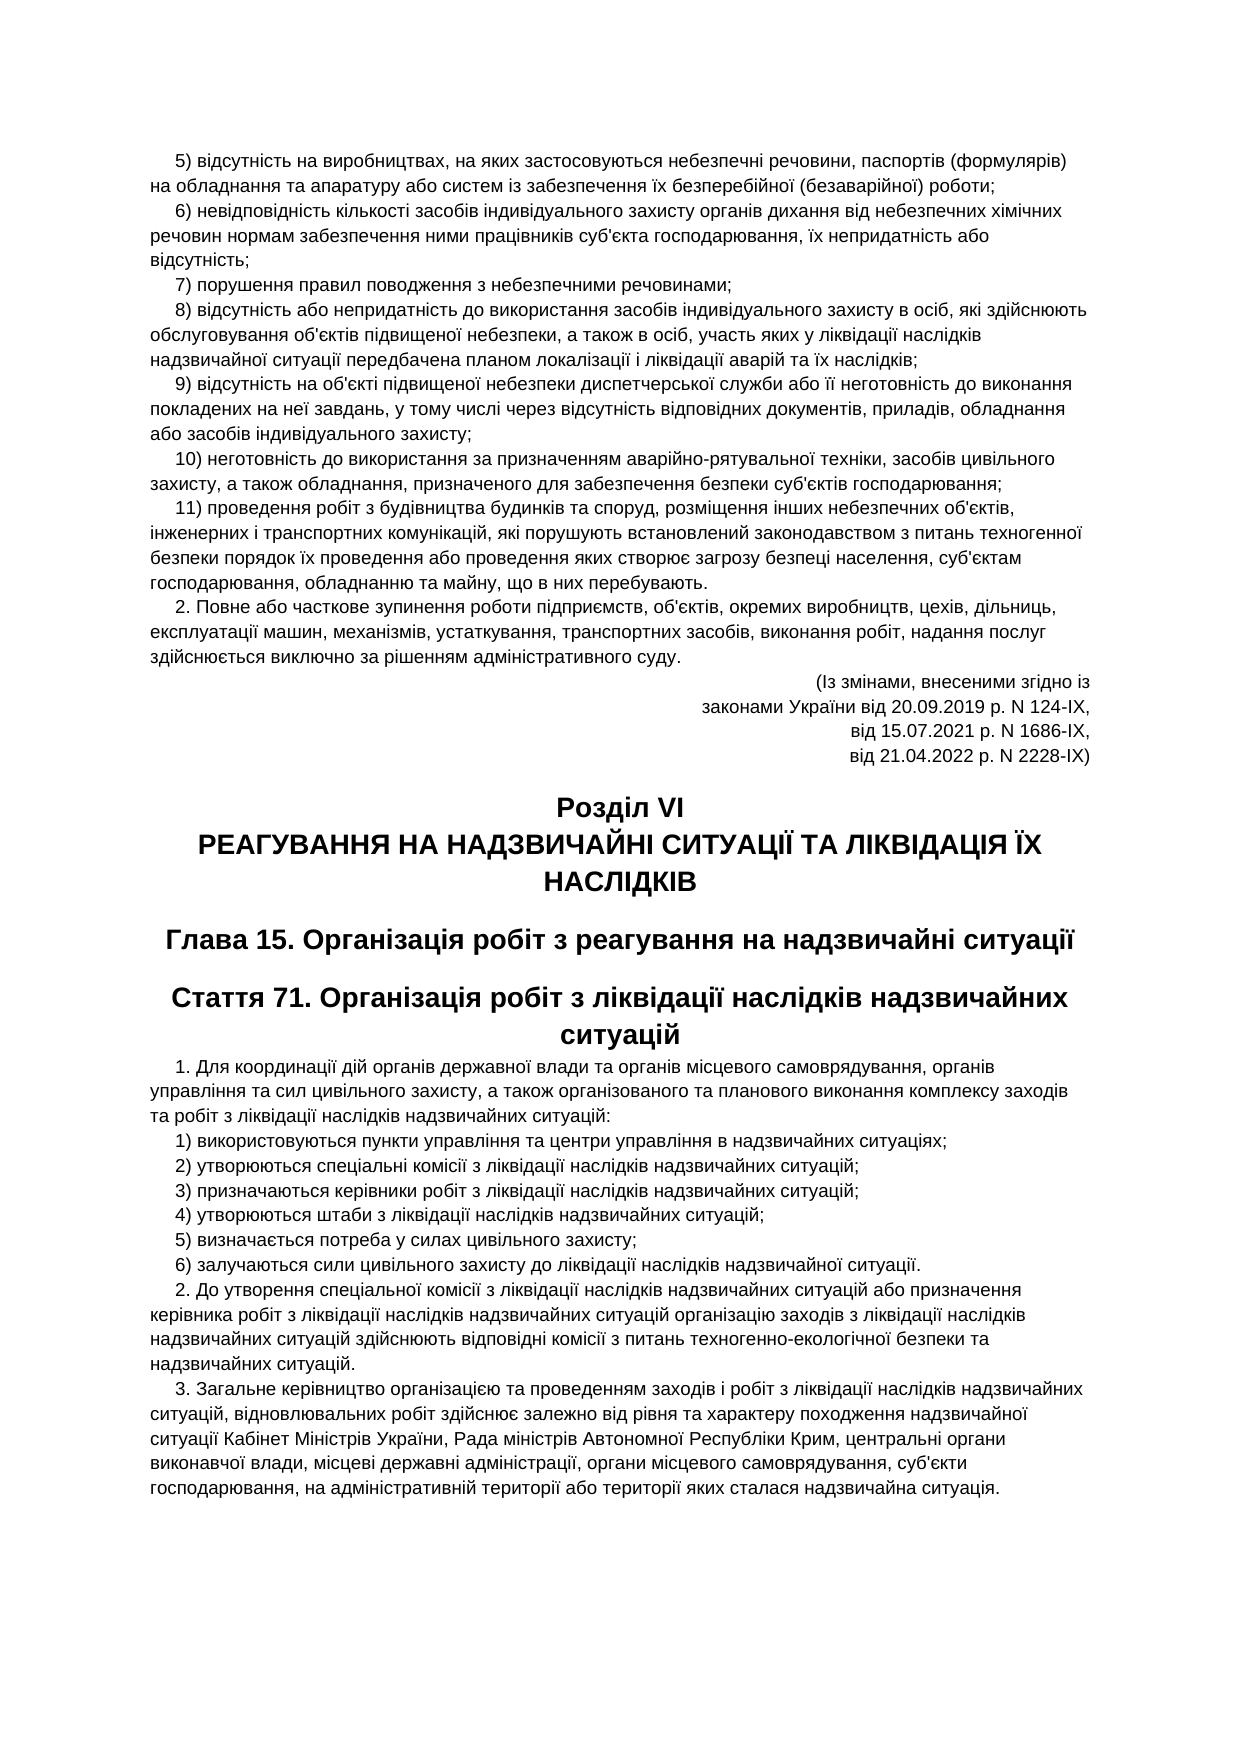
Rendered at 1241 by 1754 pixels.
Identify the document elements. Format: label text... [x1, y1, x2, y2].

text 3. Загальне керівництво організацією та проведенням заходів і робіт з ліквідації наслідків надзвичайних ситуацій, відновлювальних робіт здійснює залежно від рівня та характеру походження надзвичайної ситуації Кабінет Міністрів України, Рада міністрів Автономної Республіки Крим, центральні органи виконавчої влади, місцеві державні адміністрації, органи місцевого самоврядування, суб'єкти господарювання, на адміністративній території або території яких сталася надзвичайна ситуація. [150, 1378, 1090, 1498]
text 2. До утворення спеціальної комісії з ліквідації наслідків надзвичайних ситуацій або призначення керівника робіт з ліквідації наслідків надзвичайних ситуацій організацію заходів з ліквідації наслідків надзвичайних ситуацій здійснюють відповідні комісії з питань техногенно-екологічної безпеки та надзвичайних ситуацій. [150, 1278, 1090, 1374]
text 2. Повне або часткове зупинення роботи підприємств, об'єктів, окремих виробництв, цехів, дільниць, експлуатації машин, механізмів, устаткування, транспортних засобів, виконання робіт, надання послуг здійснюється виключно за рішенням адміністративного суду. [150, 596, 1090, 667]
text 5) відсутність на виробництвах, на яких застосовуються небезпечні речовини, паспортів (формулярів) на обладнання та апаратуру або систем із забезпечення їх безперебійної (безаварійної) роботи; [150, 150, 1090, 196]
text 1. Для координації дій органів державної влади та органів місцевого самоврядування, органів управління та сил цивільного захисту, а також організованого та планового виконання комплексу заходів та робіт з ліквідації наслідків надзвичайних ситуацій: [150, 1055, 1090, 1127]
subtitle Стаття 71. Організація робіт з ліквідації наслідків надзвичайних ситуацій [150, 981, 1090, 1051]
text 9) відсутність на об'єкті підвищеної небезпеки диспетчерської служби або її неготовність до виконання покладених на неї завдань, у тому числі через відсутність відповідних документів, приладів, обладнання або засобів індивідуального захисту; [150, 373, 1090, 444]
text 4) утворюються штаби з ліквідації наслідків надзвичайних ситуацій; [150, 1204, 1090, 1226]
text 7) порушення правил поводження з небезпечними речовинами; [150, 274, 1090, 296]
text 6) невідповідність кількості засобів індивідуального захисту органів дихання від небезпечних хімічних речовин нормам забезпечення ними працівників суб'єкта господарювання, їх непридатність або відсутність; [150, 199, 1090, 271]
text 6) залучаються сили цивільного захисту до ліквідації наслідків надзвичайної ситуації. [150, 1254, 1090, 1275]
text 11) проведення робіт з будівництва будинків та споруд, розміщення інших небезпечних об'єктів, інженерних і транспортних комунікацій, які порушують встановлений законодавством з питань техногенної безпеки порядок їх проведення або проведення яких створює загрозу безпеці населення, суб'єктам господарювання, обладнанню та майну, що в них перебувають. [150, 497, 1090, 593]
text 5) визначається потреба у силах цивільного захисту; [150, 1229, 1090, 1251]
text 8) відсутність або непридатність до використання засобів індивідуального захисту в осіб, які здійснюють обслуговування об'єктів підвищеної небезпеки, а також в осіб, участь яких у ліквідації наслідків надзвичайної ситуації передбачена планом локалізації і ліквідації аварій та їх наслідків; [150, 299, 1090, 370]
text 1) використовуються пункти управління та центри управління в надзвичайних ситуаціях; [150, 1130, 1090, 1151]
text 3) призначаються керівники робіт з ліквідації наслідків надзвичайних ситуацій; [150, 1179, 1090, 1201]
subtitle Глава 15. Організація робіт з реагування на надзвичайні ситуації [150, 923, 1090, 955]
text (Із змінами, внесеними згідно із законами України від 20.09.2019 р. N 124-IX, від 15.07.2021 р. N 1686-IX, від 21.04.2022 р. N 2228-IX) [150, 671, 1090, 767]
text 10) неготовність до використання за призначенням аварійно-рятувальної техніки, засобів цивільного захисту, а також обладнання, призначеного для забезпечення безпеки суб'єктів господарювання; [150, 447, 1090, 494]
subtitle Розділ VI РЕАГУВАННЯ НА НАДЗВИЧАЙНІ СИТУАЦІЇ ТА ЛІКВІДАЦІЯ ЇХ НАСЛІДКІВ [150, 791, 1090, 897]
text 2) утворюються спеціальні комісії з ліквідації наслідків надзвичайних ситуацій; [150, 1154, 1090, 1176]
